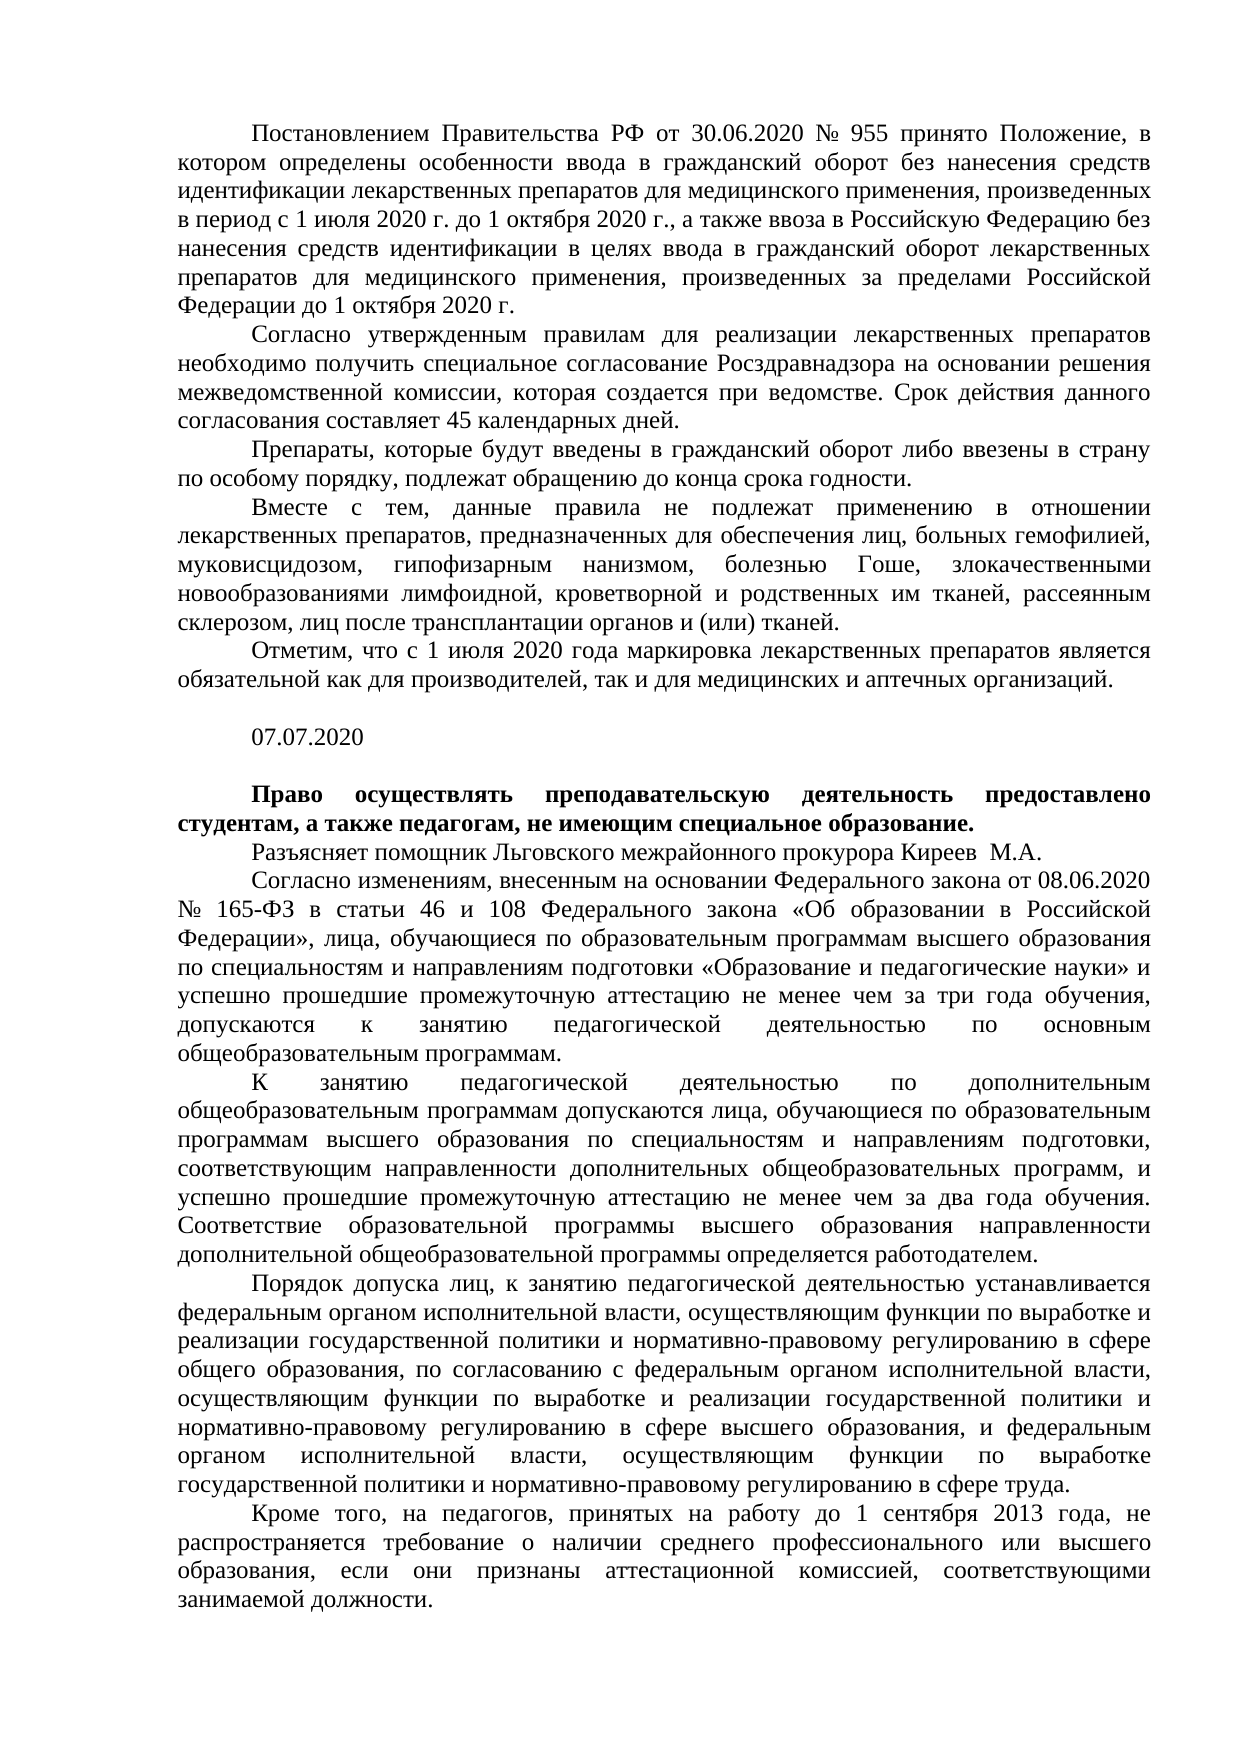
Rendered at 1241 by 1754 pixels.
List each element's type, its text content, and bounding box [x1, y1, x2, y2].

text Право осуществлять преподавательскую деятельность предоставлено студентам, а также педагогам, не имеющим специальное образование. [177, 779, 1152, 837]
text Согласно изменениям, внесенным на основании Федерального закона от 08.06.2020 № 165-ФЗ в статьи 46 и 108 Федерального закона «Об образовании в Российской Федерации», лица, обучающиеся по образовательным программам высшего образования по специальностям и направлениям подготовки «Образование и педагогические науки» и успешно прошедшие промежуточную аттестацию не менее чем за три года обучения, допускаются к занятию педагогической деятельностью по основным общеобразовательным программам. [177, 866, 1152, 1067]
text Постановлением Правительства РФ от 30.06.2020 № 955 принято Положение, в котором определены особенности ввода в гражданский оборот без нанесения средств идентификации лекарственных препаратов для медицинского применения, произведенных в период с 1 июля 2020 г. до 1 октября 2020 г., а также ввоза в Российскую Федерацию без нанесения средств идентификации в целях ввода в гражданский оборот лекарственных препаратов для медицинского применения, произведенных за пределами Российской Федерации до 1 октября 2020 г. [177, 118, 1152, 319]
text Согласно утвержденным правилам для реализации лекарственных препаратов необходимо получить специальное согласование Росздравнадзора на основании решения межведомственной комиссии, которая создается при ведомстве. Срок действия данного согласования составляет 45 календарных дней. [177, 319, 1152, 434]
text К занятию педагогической деятельностью по дополнительным общеобразовательным программам допускаются лица, обучающиеся по образовательным программам высшего образования по специальностям и направлениям подготовки, соответствующим направленности дополнительных общеобразовательных программ, и успешно прошедшие промежуточную аттестацию не менее чем за два года обучения. Соответствие образовательной программы высшего образования направленности дополнительной общеобразовательной программы определяется работодателем. [177, 1067, 1152, 1268]
text Отметим, что с 1 июля 2020 года маркировка лекарственных препаратов является обязательной как для производителей, так и для медицинских и аптечных организаций. [177, 636, 1152, 693]
text Кроме того, на педагогов, принятых на работу до 1 сентября 2013 года, не распространяется требование о наличии среднего профессионального или высшего образования, если они признаны аттестационной комиссией, соответствующими занимаемой должности. [177, 1498, 1152, 1613]
text Порядок допуска лиц, к занятию педагогической деятельностью устанавливается федеральным органом исполнительной власти, осуществляющим функции по выработке и реализации государственной политики и нормативно-правовому регулированию в сфере общего образования, по согласованию с федеральным органом исполнительной власти, осуществляющим функции по выработке и реализации государственной политики и нормативно-правовому регулированию в сфере высшего образования, и федеральным органом исполнительной власти, осуществляющим функции по выработке государственной политики и нормативно-правовому регулированию в сфере труда. [177, 1268, 1152, 1498]
text Вместе с тем, данные правила не подлежат применению в отношении лекарственных препаратов, предназначенных для обеспечения лиц, больных гемофилией, муковисцидозом, гипофизарным нанизмом, болезнью Гоше, злокачественными новообразованиями лимфоидной, кроветворной и родственных им тканей, рассеянным склерозом, лиц после трансплантации органов и (или) тканей. [177, 492, 1152, 636]
text 07.07.2020 [177, 722, 1152, 751]
text Разъясняет помощник Льговского межрайонного прокурора Киреев М.А. [177, 837, 1152, 866]
text Препараты, которые будут введены в гражданский оборот либо ввезены в страну по особому порядку, подлежат обращению до конца срока годности. [177, 434, 1152, 492]
